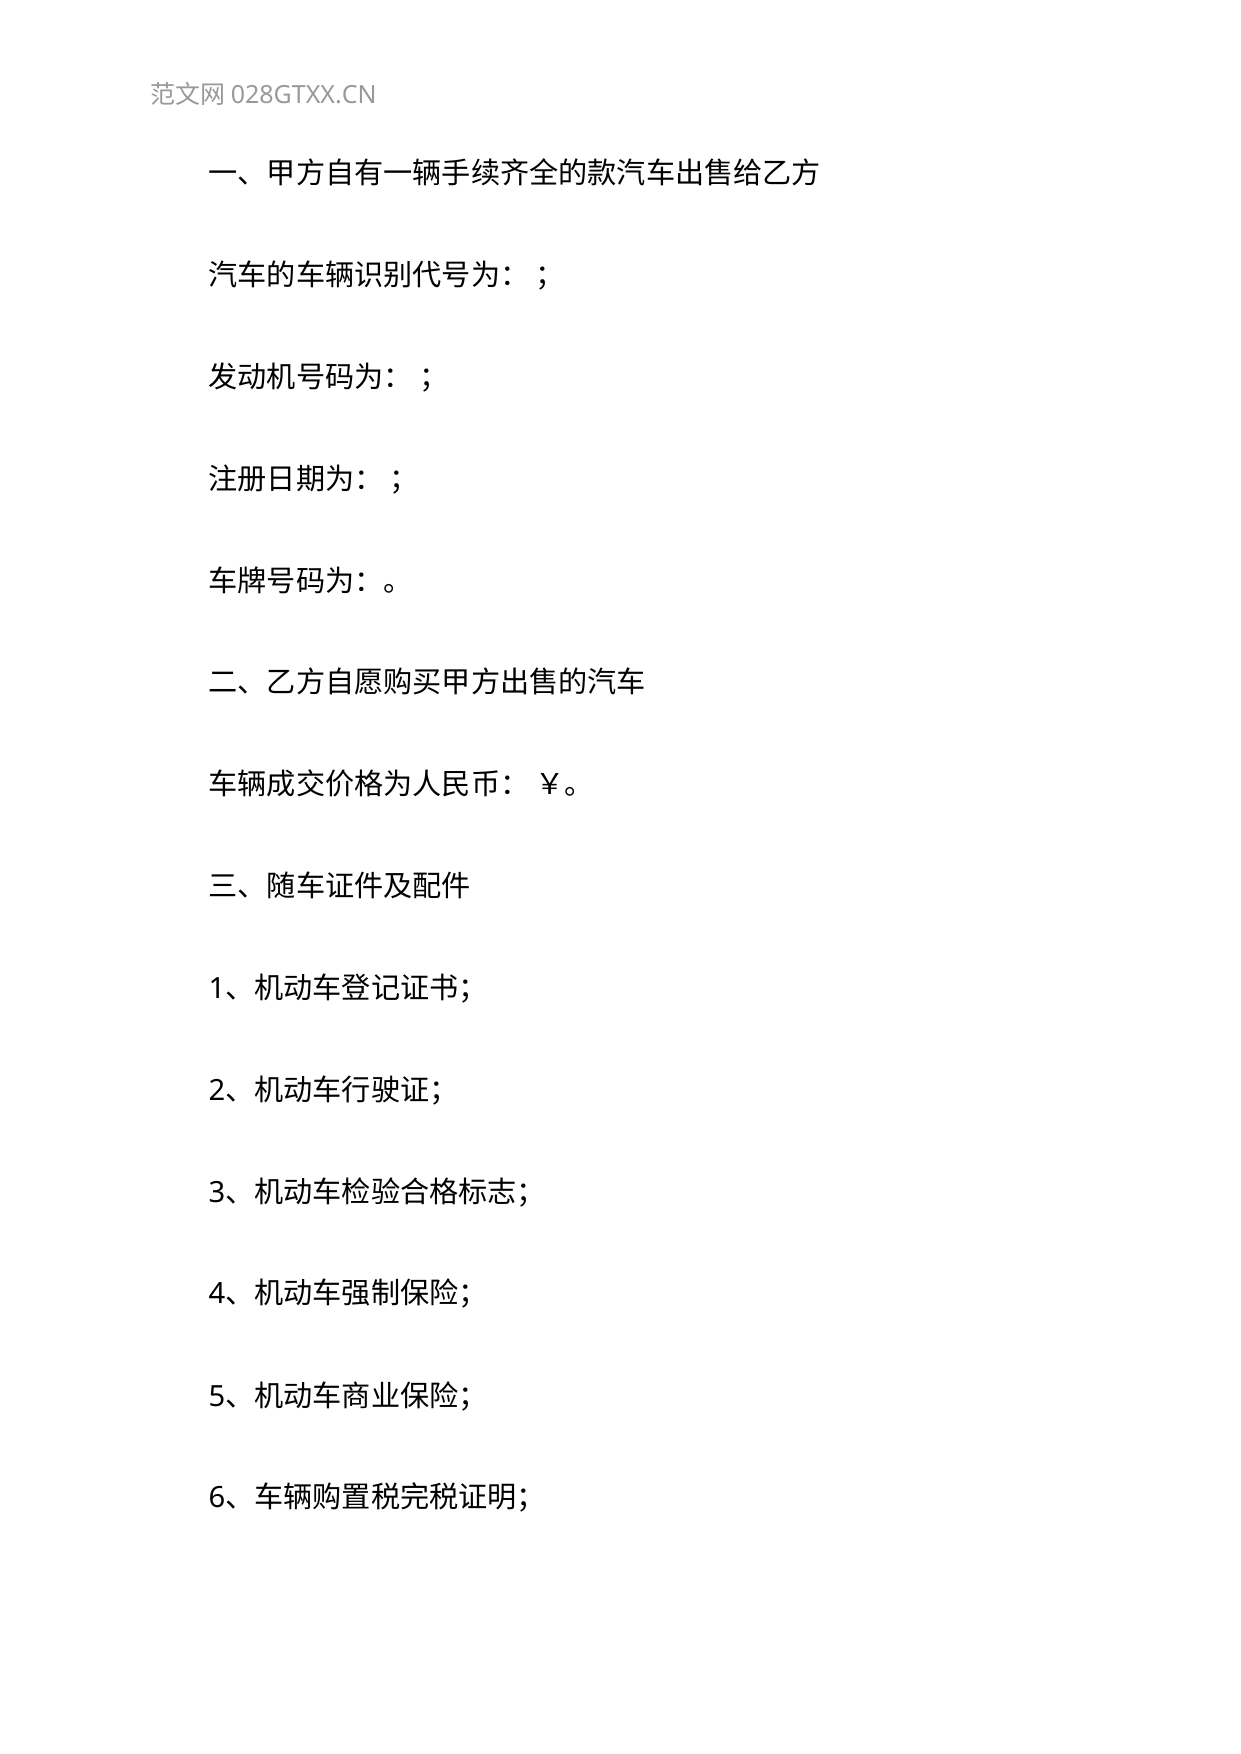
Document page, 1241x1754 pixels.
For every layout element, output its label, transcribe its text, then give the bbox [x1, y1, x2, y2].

text 4、机动车强制保险； [150, 1270, 1090, 1312]
text 6、车辆购置税完税证明； [150, 1474, 1090, 1516]
text 汽车的车辆识别代号为： ； [150, 252, 1090, 294]
text 车牌号码为：。 [150, 557, 1090, 599]
text 1、机动车登记证书； [150, 964, 1090, 1007]
text 2、机动车行驶证； [150, 1066, 1090, 1108]
text 3、机动车检验合格标志； [150, 1168, 1090, 1211]
text 车辆成交价格为人民币： ￥。 [150, 761, 1090, 803]
text 一、甲方自有一辆手续齐全的款汽车出售给乙方 [150, 150, 1090, 192]
text 发动机号码为： ； [150, 353, 1090, 396]
text 注册日期为： ； [150, 455, 1090, 498]
text 二、乙方自愿购买甲方出售的汽车 [150, 659, 1090, 701]
text 三、随车证件及配件 [150, 862, 1090, 905]
text 5、机动车商业保险； [150, 1372, 1090, 1414]
